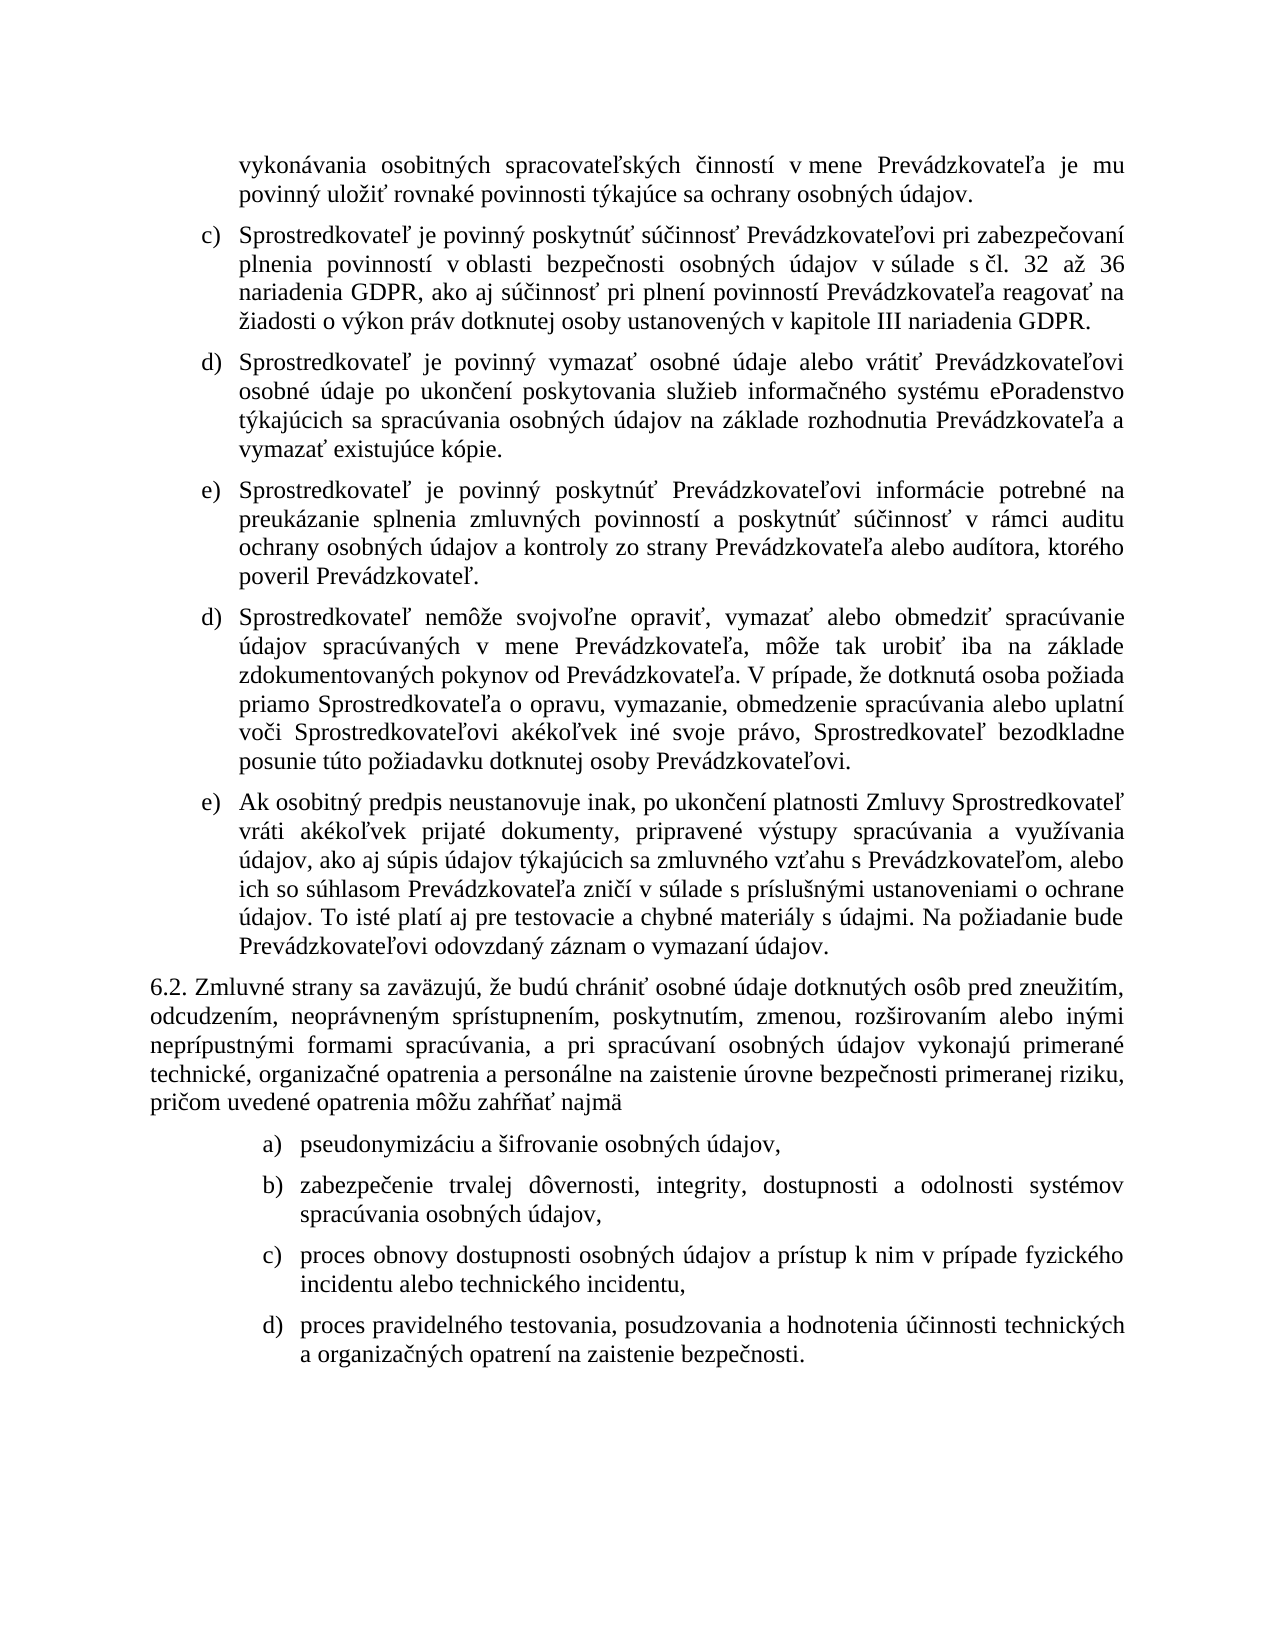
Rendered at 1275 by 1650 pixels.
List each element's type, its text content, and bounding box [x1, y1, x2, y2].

list Sprostredkovateľ je povinný vymazať osobné údaje alebo vrátiť Prevádzkovateľovi osobné údaje po ukončení poskytovania služieb informačného systému ePoradenstvo týkajúcich sa spracúvania osobných údajov na základe rozhodnutia Prevádzkovateľa a vymazať existujúce kópie. [201, 347, 1125, 462]
list Sprostredkovateľ nemôže svojvoľne opraviť, vymazať alebo obmedziť spracúvanie údajov spracúvaných v mene Prevádzkovateľa, môže tak urobiť iba na základe zdokumentovaných pokynov od Prevádzkovateľa. V prípade, že dotknutá osoba požiada priamo Sprostredkovateľa o opravu, vymazanie, obmedzenie spracúvania alebo uplatní voči Sprostredkovateľovi akékoľvek iné svoje právo, Sprostredkovateľ bezodkladne posunie túto požiadavku dotknutej osoby Prevádzkovateľovi. [201, 602, 1125, 775]
list Sprostredkovateľ je povinný poskytnúť súčinnosť Prevádzkovateľovi pri zabezpečovaní plnenia povinností v oblasti bezpečnosti osobných údajov v súlade s čl. 32 až 36 nariadenia GDPR, ako aj súčinnosť pri plnení povinností Prevádzkovateľa reagovať na žiadosti o výkon práv dotknutej osoby ustanovených v kapitole III nariadenia GDPR. [201, 220, 1125, 335]
list Sprostredkovateľ je povinný poskytnúť Prevádzkovateľovi informácie potrebné na preukázanie splnenia zmluvných povinností a poskytnúť súčinnosť v rámci auditu ochrany osobných údajov a kontroly zo strany Prevádzkovateľa alebo audítora, ktorého poveril Prevádzkovateľ. [201, 475, 1125, 590]
list Ak osobitný predpis neustanovuje inak, po ukončení platnosti Zmluvy Sprostredkovateľ vráti akékoľvek prijaté dokumenty, pripravené výstupy spracúvania a využívania údajov, ako aj súpis údajov týkajúcich sa zmluvného vzťahu s Prevádzkovateľom, alebo ich so súhlasom Prevádzkovateľa zničí v súlade s príslušnými ustanoveniami o ochrane údajov. To isté platí aj pre testovacie a chybné materiály s údajmi. Na požiadanie bude Prevádzkovateľovi odovzdaný záznam o vymazaní údajov. [201, 787, 1125, 960]
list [201, 150, 1125, 207]
list proces obnovy dostupnosti osobných údajov a prístup k nim v prípade fyzického incidentu alebo technického incidentu, [262, 1240, 1125, 1297]
list zabezpečenie trvalej dôvernosti, integrity, dostupnosti a odolnosti systémov spracúvania osobných údajov, [262, 1170, 1125, 1227]
list Zmluvné strany sa zaväzujú, že budú chrániť osobné údaje dotknutých osôb pred zneužitím, odcudzením, neoprávneným sprístupnením, poskytnutím, zmenou, rozširovaním alebo inými neprípustnými formami spracúvania, a pri spracúvaní osobných údajov vykonajú primerané technické, organizačné opatrenia a personálne na zaistenie úrovne bezpečnosti primeranej riziku, pričom uvedené opatrenia môžu zahŕňať najmä [150, 972, 1125, 1116]
list pseudonymizáciu a šifrovanie osobných údajov, [262, 1129, 1125, 1157]
list proces pravidelného testovania, posudzovania a hodnotenia účinnosti technických a organizačných opatrení na zaistenie bezpečnosti. [262, 1310, 1125, 1367]
